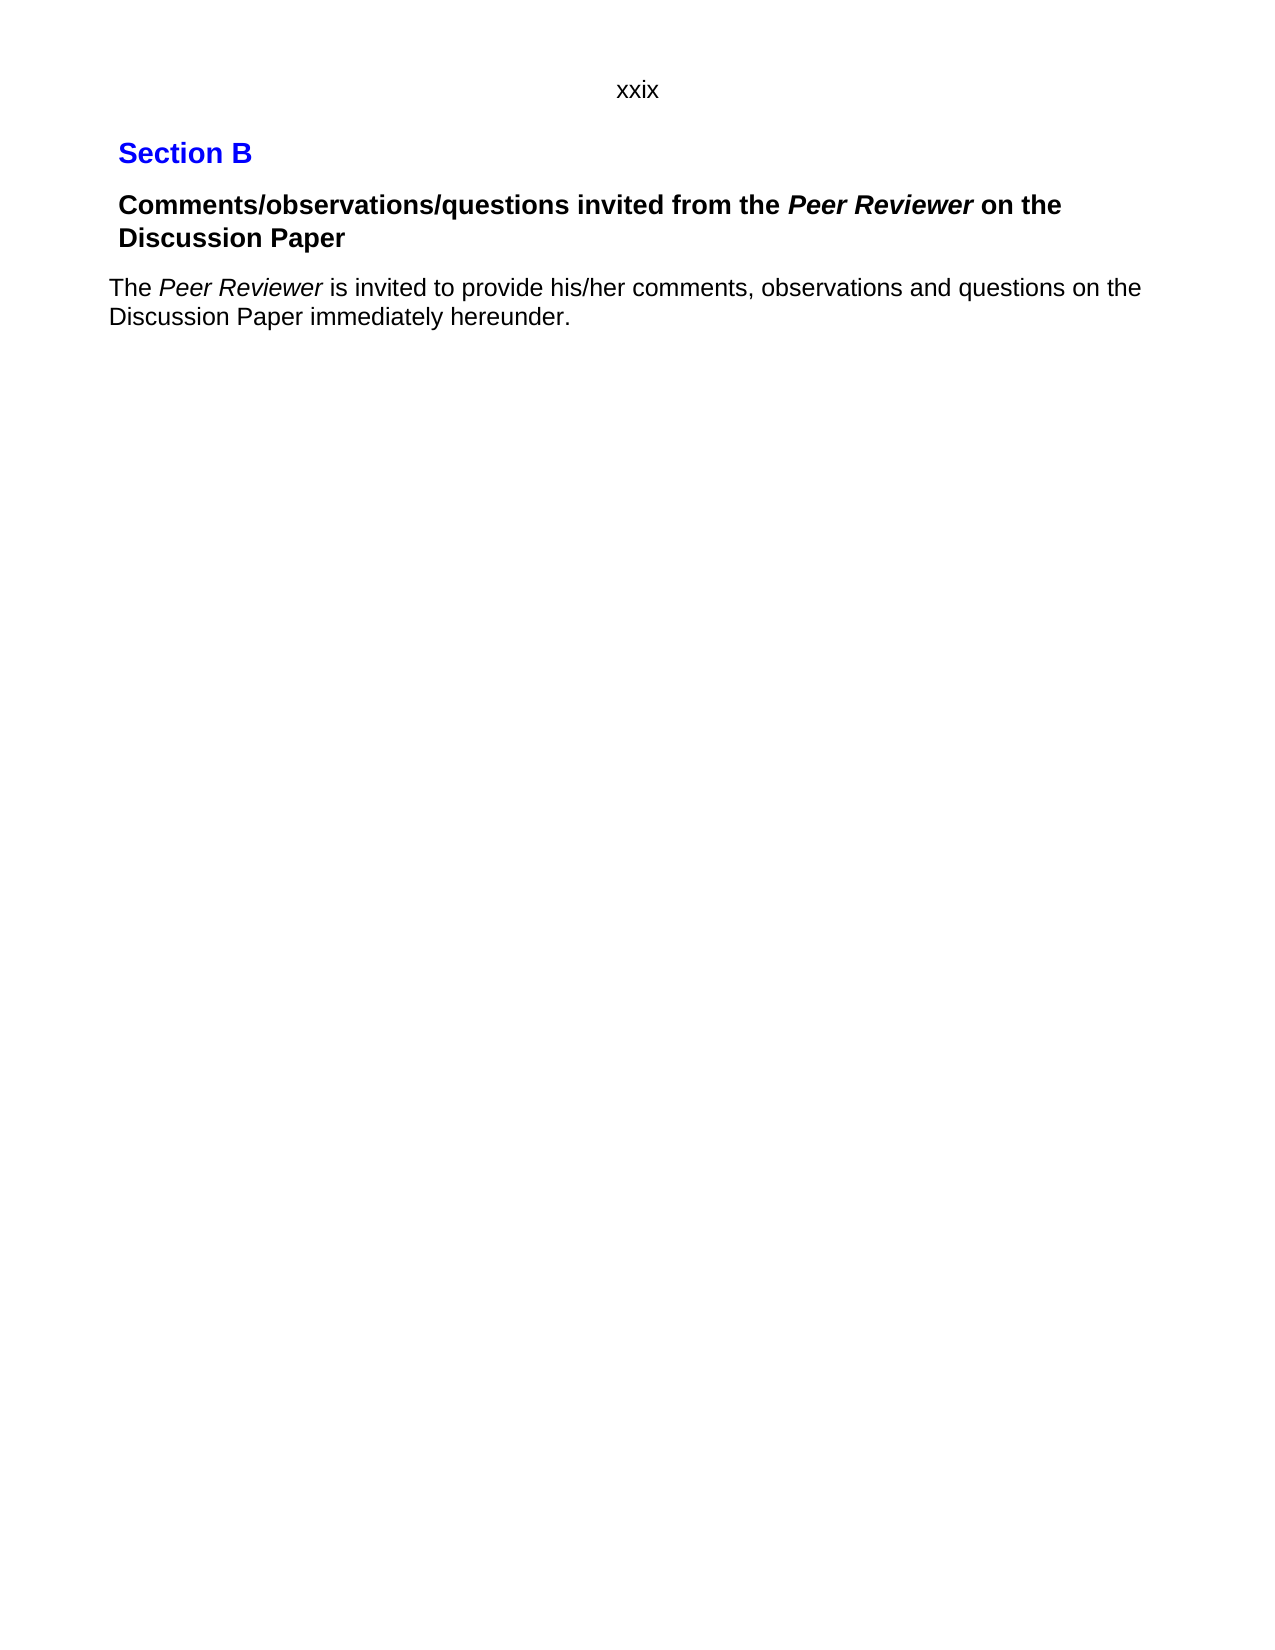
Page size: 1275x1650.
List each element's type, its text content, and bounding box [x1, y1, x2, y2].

text Comments/observations/questions invited from the Peer Reviewer on the Discussion Paper [118, 189, 1157, 254]
list Section B [118, 136, 1157, 169]
list The Peer Reviewer is invited to provide his/her comments, observations and questions on the Discussion Paper immediately hereunder. [109, 273, 1157, 330]
